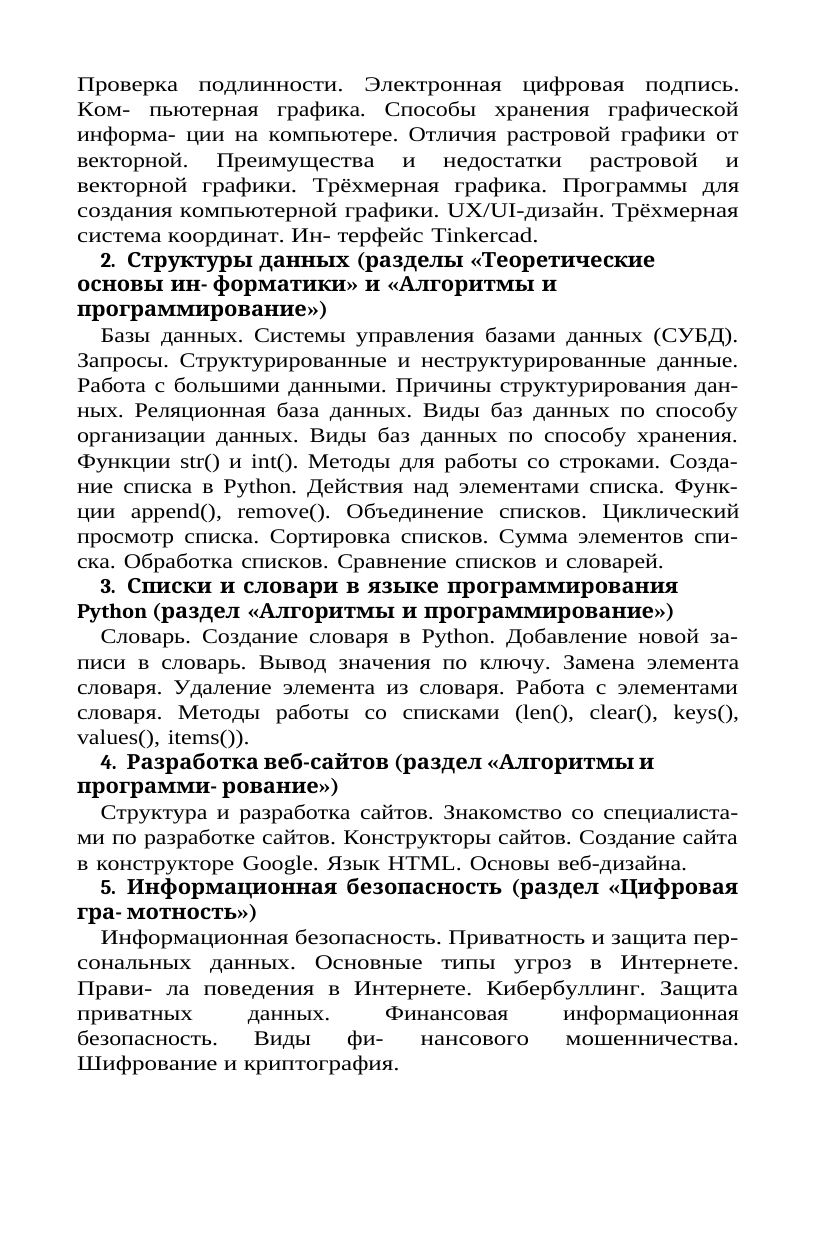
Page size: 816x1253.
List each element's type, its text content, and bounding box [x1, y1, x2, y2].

subtitle Информационная безопасность (раздел «Цифровая гра- мотность») [77, 876, 739, 924]
text Структура и разработка сайтов. Знакомство со специалиста- ми по разработке сайтов. Конструкторы сайтов. Создание сайта в конструкторе Google. Язык HTML. Основы веб-дизайна. [77, 800, 739, 874]
text Проверка подлинности. Электронная цифровая подпись. Ком- пьютерная графика. Способы хранения графической информа- ции на компьютере. Отличия растровой графики от векторной. Преимущества и недостатки растровой и векторной графики. Трёхмерная графика. Программы для создания компьютерной графики. UX/UI-дизайн. Трёхмерная система координат. Ин- терфейс Tinkercad. [77, 72, 739, 247]
text Словарь. Создание словаря в Python. Добавление новой за- писи в словарь. Вывод значения по ключу. Замена элемента словаря. Удаление элемента из словаря. Работа с элементами словаря. Методы работы со списками (len(), clear(), keys(), values(), items()). [77, 624, 739, 749]
subtitle Списки и словари в языке программирования Python (раздел «Алгоритмы и программирование») [77, 575, 739, 623]
subtitle Структуры данных (разделы «Теоретические основы ин- форматики» и «Алгоритмы и программирование») [77, 248, 739, 322]
text Базы данных. Системы управления базами данных (СУБД). Запросы. Структурированные и неструктурированные данные. Работа с большими данными. Причины структурирования дан- ных. Реляционная база данных. Виды баз данных по способу организации данных. Виды баз данных по способу хранения. Функции str() и int(). Методы для работы со строками. Созда- ние списка в Python. Действия над элементами списка. Функ- ции append(), remove(). Объединение списков. Циклический просмотр списка. Сортировка списков. Сумма элементов спи- ска. Обработка списков. Сравнение списков и словарей. [77, 323, 739, 573]
text Информационная безопасность. Приватность и защита пер- сональных данных. Основные типы угроз в Интернете. Прави- ла поведения в Интернете. Кибербуллинг. Защита приватных данных. Финансовая информационная безопасность. Виды фи- нансового мошенничества. Шифрование и криптография. [77, 925, 739, 1075]
subtitle Разработка веб-сайтов (раздел «Алгоритмы и программи- рование») [77, 751, 739, 799]
